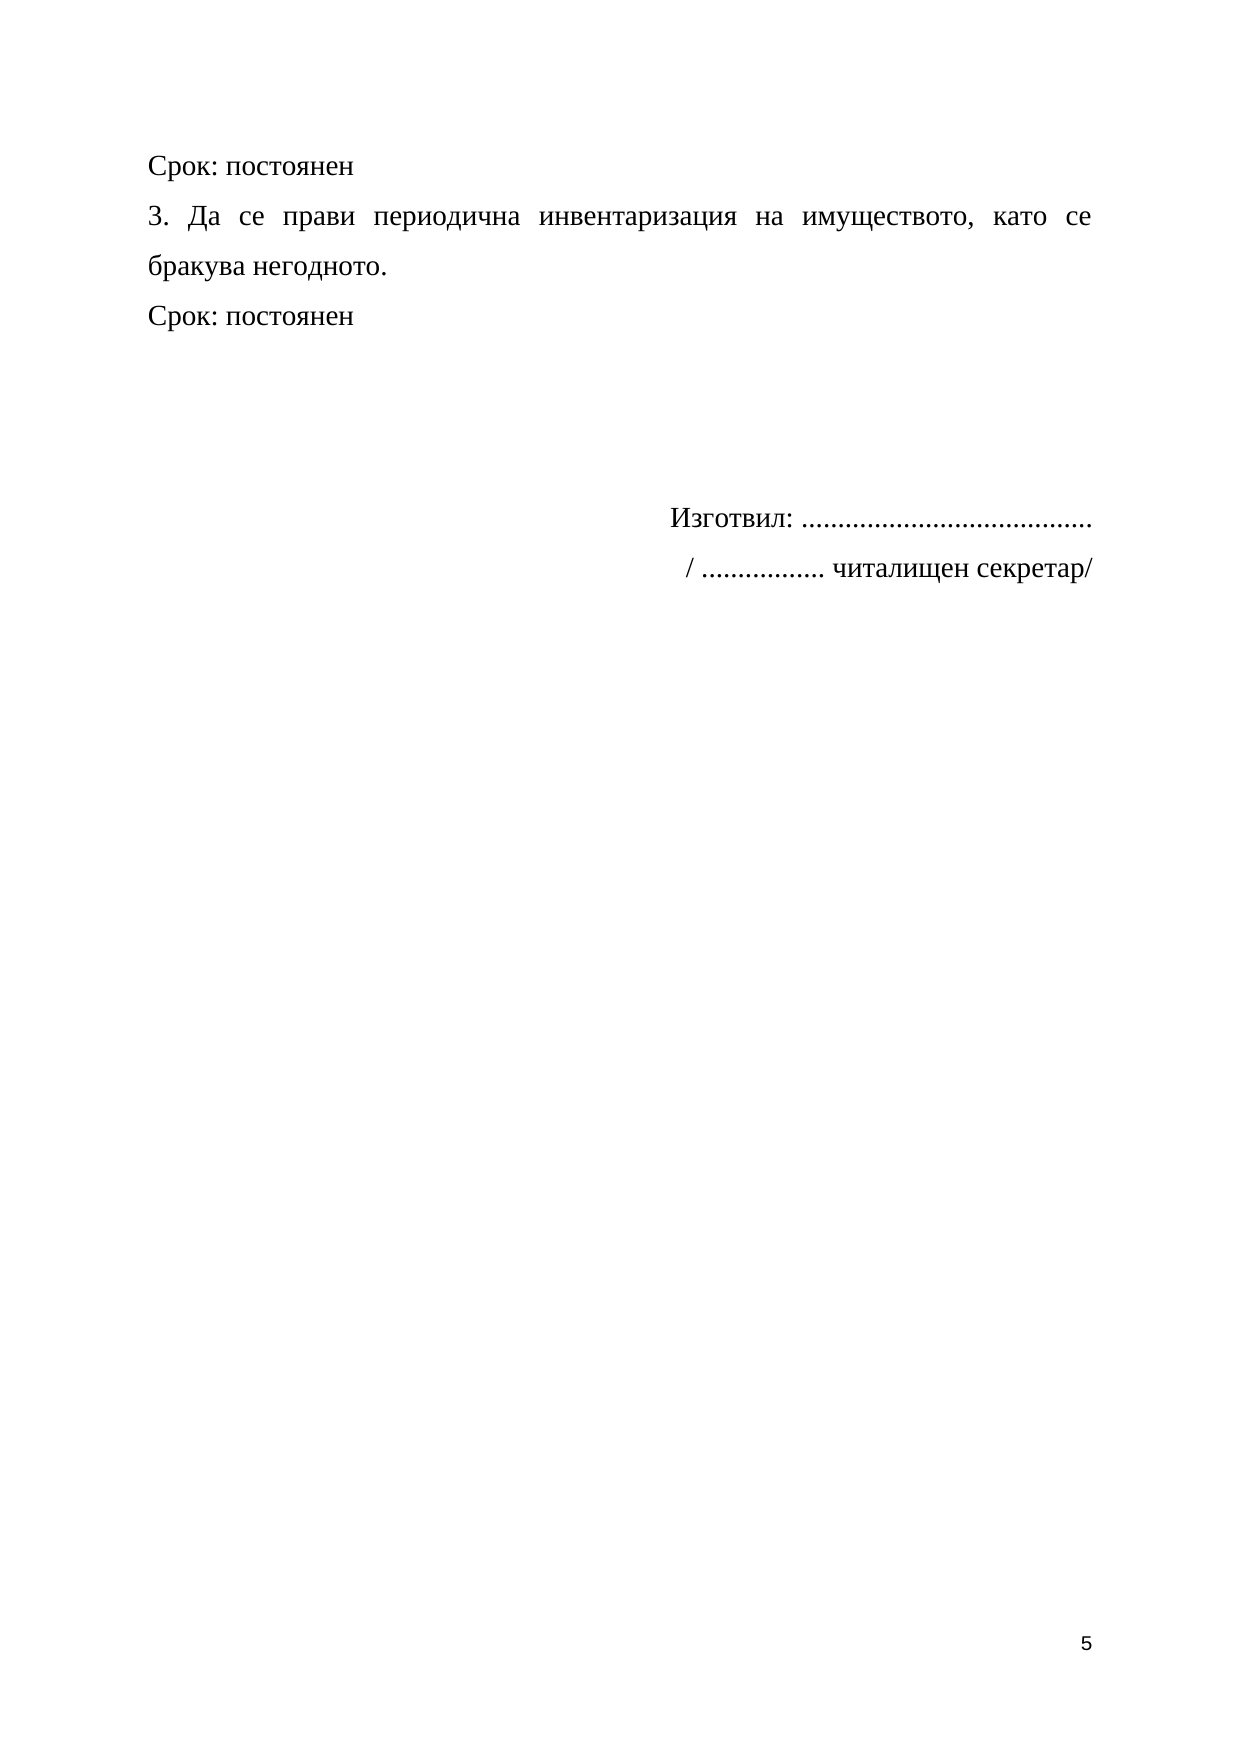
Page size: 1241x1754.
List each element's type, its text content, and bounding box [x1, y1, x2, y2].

text Срок: постоянен [148, 298, 1093, 332]
text 3. Да се прави периодична инвентаризация на имуществото, като се бракува негодното. [148, 198, 1093, 282]
text Изготвил: ........................................ [148, 500, 1093, 533]
text / ................. читалищен секретар/ [148, 550, 1093, 584]
text Срок: постоянен [148, 148, 1093, 181]
